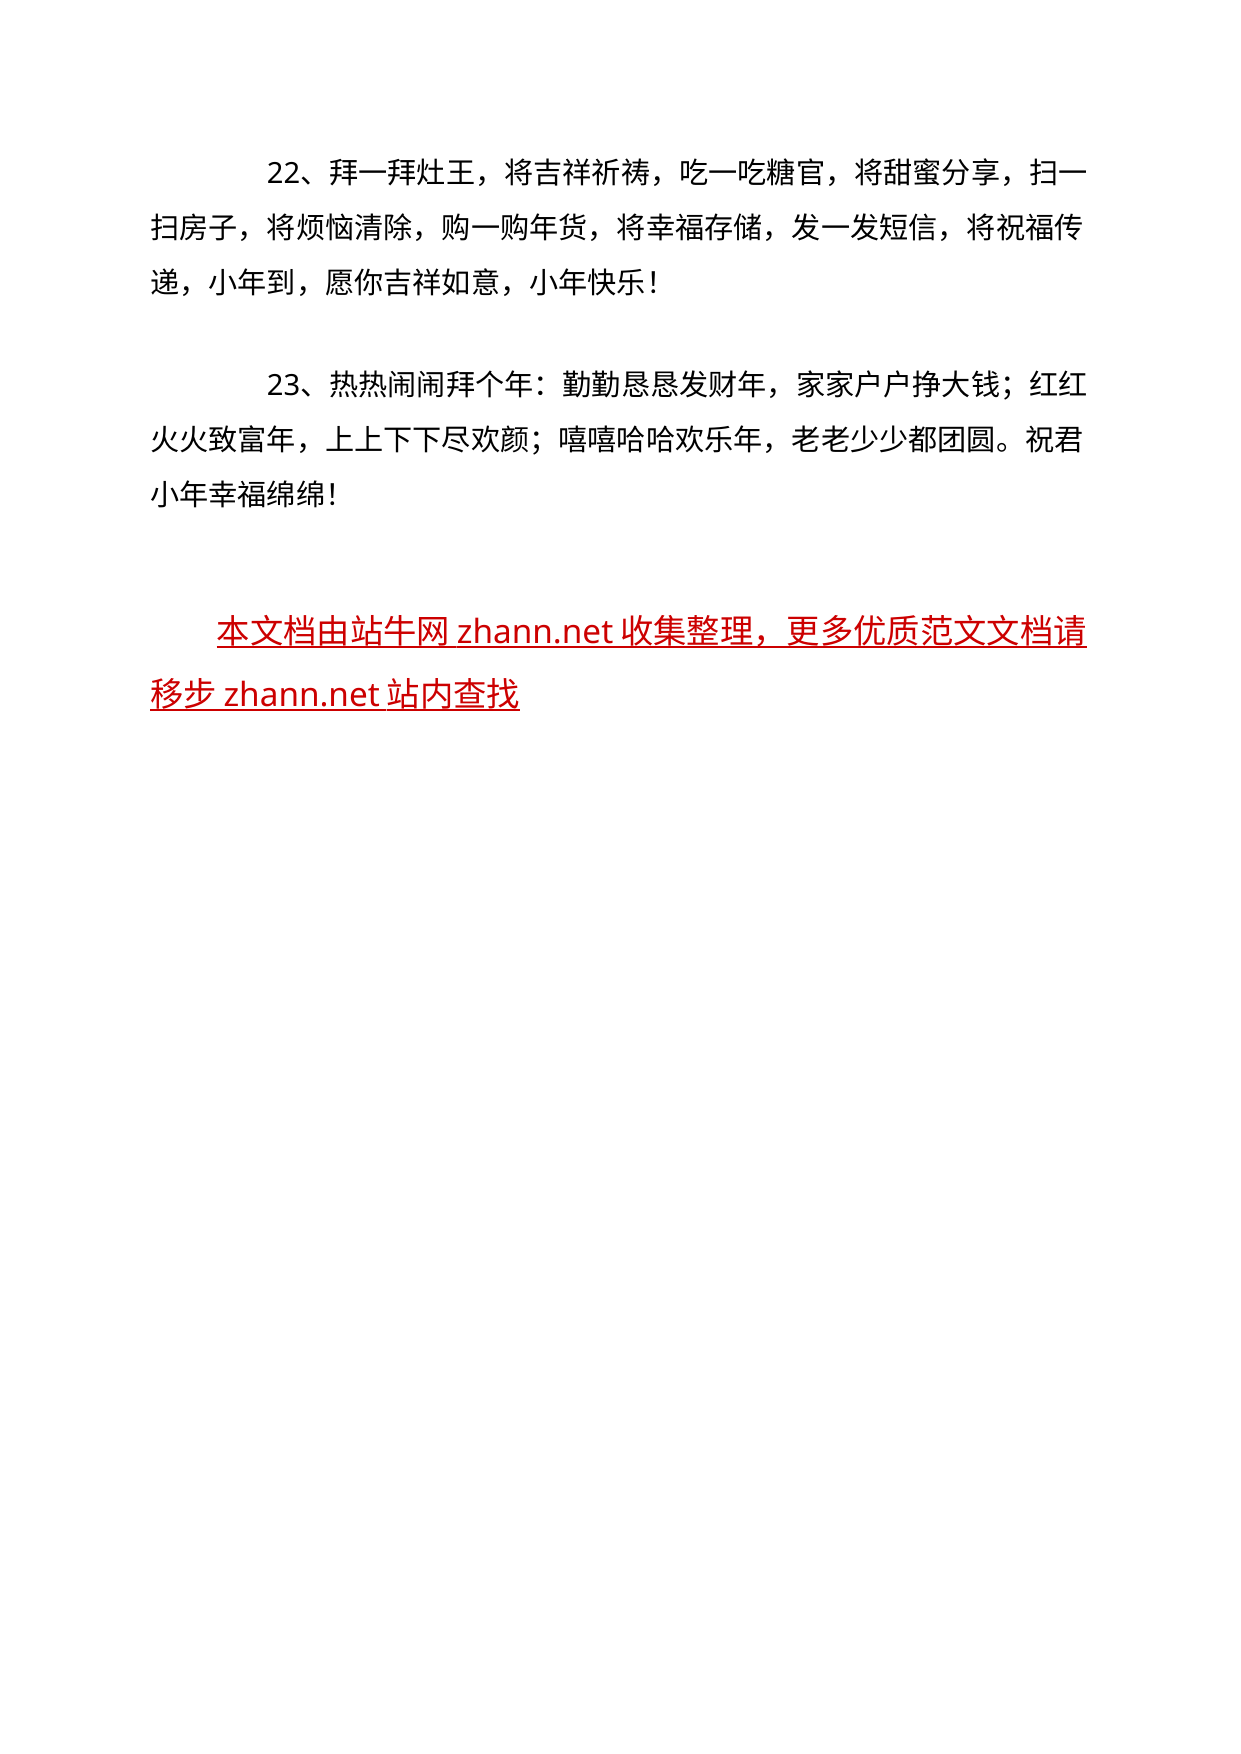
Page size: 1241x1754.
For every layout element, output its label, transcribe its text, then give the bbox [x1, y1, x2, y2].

text 22、拜一拜灶王，将吉祥祈祷，吃一吃糖官，将甜蜜分享，扫一扫房子，将烦恼清除，购一购年货，将幸福存储，发一发短信，将祝福传递，小年到，愿你吉祥如意，小年快乐！ [150, 150, 1090, 302]
text 本文档由站牛网zhann.net收集整理，更多优质范文文档请移步zhann.net站内查找 [150, 604, 1090, 716]
text 23、热热闹闹拜个年：勤勤恳恳发财年，家家户户挣大钱；红红火火致富年，上上下下尽欢颜；嘻嘻哈哈欢乐年，老老少少都团圆。祝君小年幸福绵绵！ [150, 362, 1090, 514]
